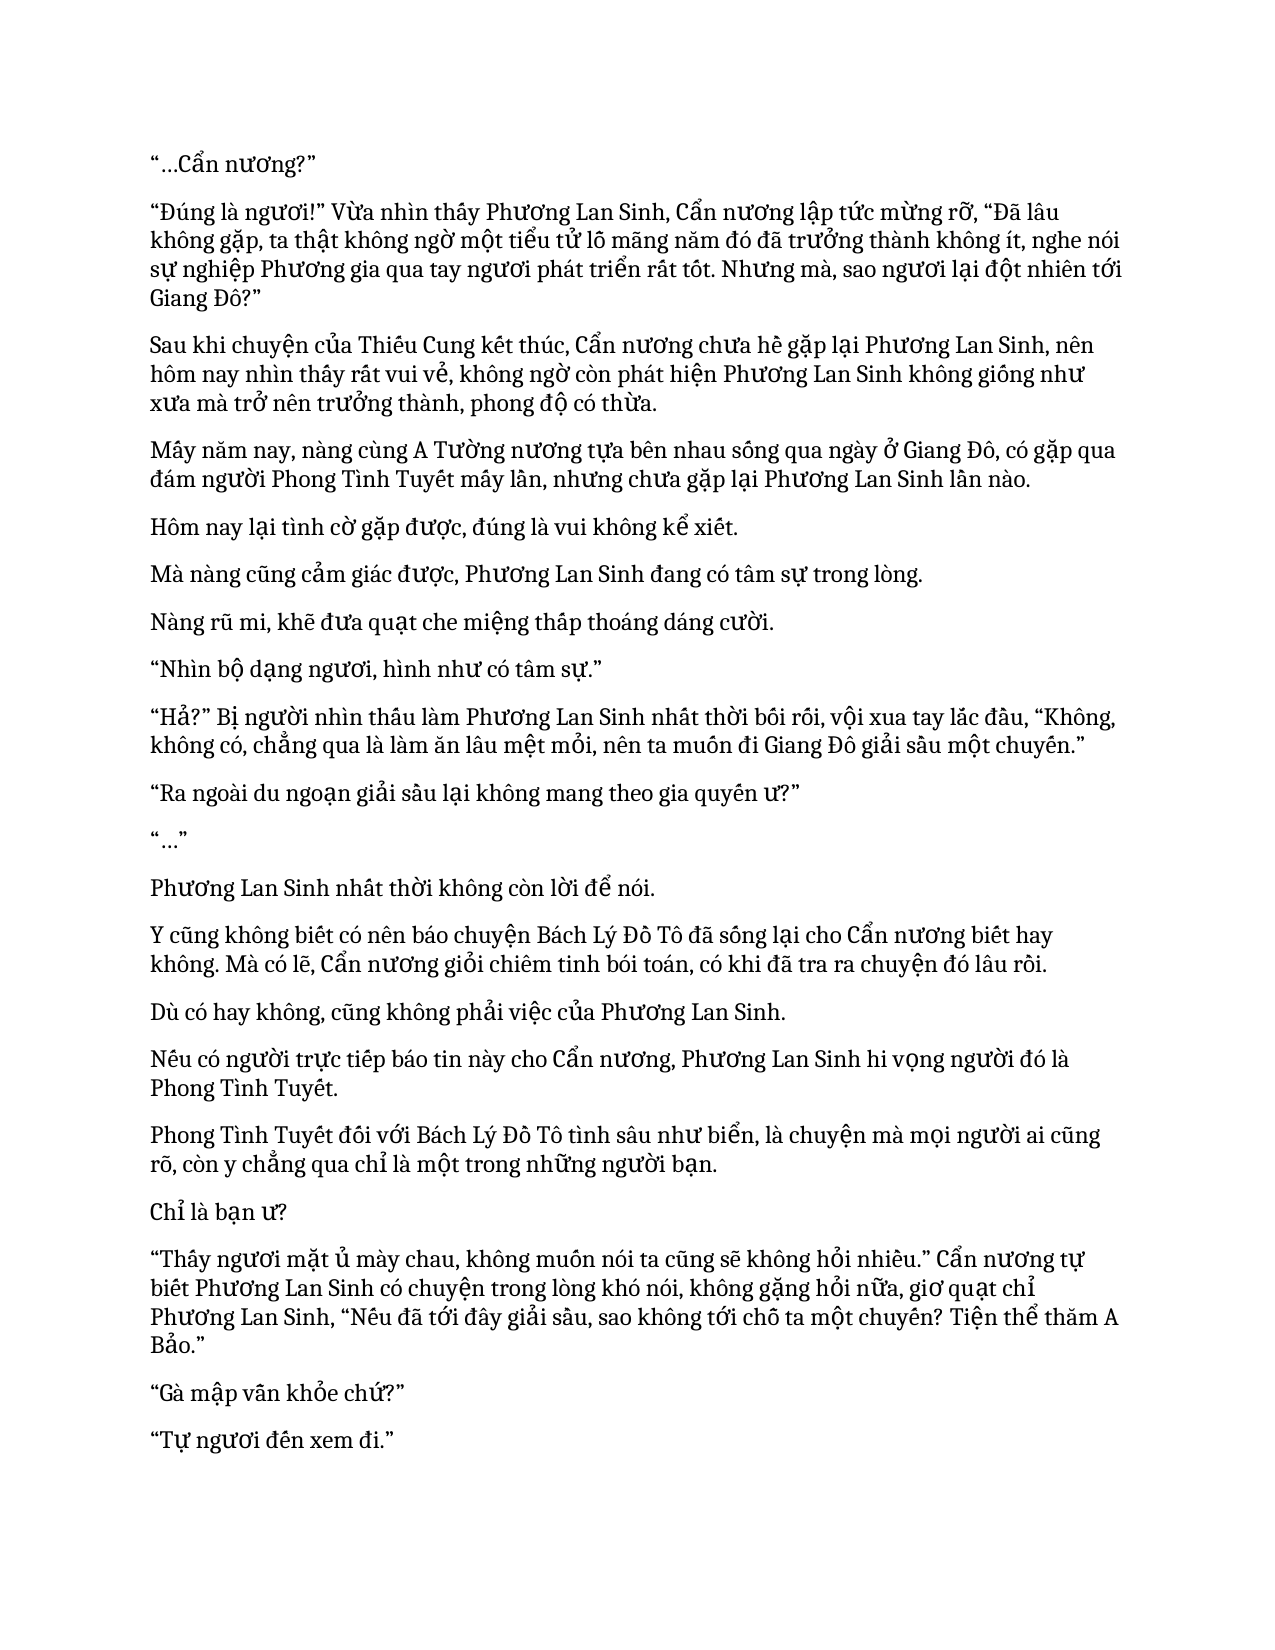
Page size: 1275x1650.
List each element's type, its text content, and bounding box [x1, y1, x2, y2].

text Mà nàng cũng cảm giác được, Phương Lan Sinh đang có tâm sự trong lòng. [150, 560, 1125, 589]
text “…Cẩn nương?” [150, 150, 1125, 179]
text Nàng rũ mi, khẽ đưa quạt che miệng thấp thoáng dáng cười. [150, 607, 1125, 636]
text Phương Lan Sinh nhất thời không còn lời để nói. [150, 874, 1125, 902]
text “Gà mập vẫn khỏe chứ?” [150, 1379, 1125, 1407]
text “Ra ngoài du ngoạn giải sầu lại không mang theo gia quyến ư?” [150, 779, 1125, 807]
text Hôm nay lại tình cờ gặp được, đúng là vui không kể xiết. [150, 512, 1125, 541]
text Nếu có người trực tiếp báo tin này cho Cẩn nương, Phương Lan Sinh hi vọng người đó là Phong Tình Tuyết. [150, 1045, 1125, 1102]
text Phong Tình Tuyết đối với Bách Lý Đồ Tô tình sâu như biển, là chuyện mà mọi người ai cũng rõ, còn y chẳng qua chỉ là một trong những người bạn. [150, 1121, 1125, 1179]
text “Hả?” Bị người nhìn thấu làm Phương Lan Sinh nhất thời bối rối, vội xua tay lắc đầu, “Không, không có, chẳng qua là làm ăn lâu mệt mỏi, nên ta muốn đi Giang Đô giải sầu một chuyến.” [150, 702, 1125, 760]
text “Thấy ngươi mặt ủ mày chau, không muốn nói ta cũng sẽ không hỏi nhiều.” Cẩn nương tự biết Phương Lan Sinh có chuyện trong lòng khó nói, không gặng hỏi nữa, giơ quạt chỉ Phương Lan Sinh, “Nếu đã tới đây giải sầu, sao không tới chỗ ta một chuyến? Tiện thể thăm A Bảo.” [150, 1245, 1125, 1360]
text Y cũng không biết có nên báo chuyện Bách Lý Đồ Tô đã sống lại cho Cẩn nương biết hay không. Mà có lẽ, Cẩn nương giỏi chiêm tinh bói toán, có khi đã tra ra chuyện đó lâu rồi. [150, 921, 1125, 979]
text “Đúng là ngươi!” Vừa nhìn thấy Phương Lan Sinh, Cẩn nương lập tức mừng rỡ, “Đã lâu không gặp, ta thật không ngờ một tiểu tử lỗ mãng năm đó đã trưởng thành không ít, nghe nói sự nghiệp Phương gia qua tay ngươi phát triển rất tốt. Nhưng mà, sao ngươi lại đột nhiên tới Giang Đô?” [150, 197, 1125, 312]
text Mấy năm nay, nàng cùng A Tường nương tựa bên nhau sống qua ngày ở Giang Đô, có gặp qua đám người Phong Tình Tuyết mấy lần, nhưng chưa gặp lại Phương Lan Sinh lần nào. [150, 436, 1125, 494]
text Chỉ là bạn ư? [150, 1197, 1125, 1226]
text Sau khi chuyện của Thiếu Cung kết thúc, Cẩn nương chưa hề gặp lại Phương Lan Sinh, nên hôm nay nhìn thấy rất vui vẻ, không ngờ còn phát hiện Phương Lan Sinh không giống như xưa mà trở nên trưởng thành, phong độ có thừa. [150, 331, 1125, 417]
text “…” [150, 826, 1125, 855]
text “Tự ngươi đến xem đi.” [150, 1426, 1125, 1455]
text Dù có hay không, cũng không phải việc của Phương Lan Sinh. [150, 997, 1125, 1026]
text “Nhìn bộ dạng ngươi, hình như có tâm sự.” [150, 655, 1125, 684]
